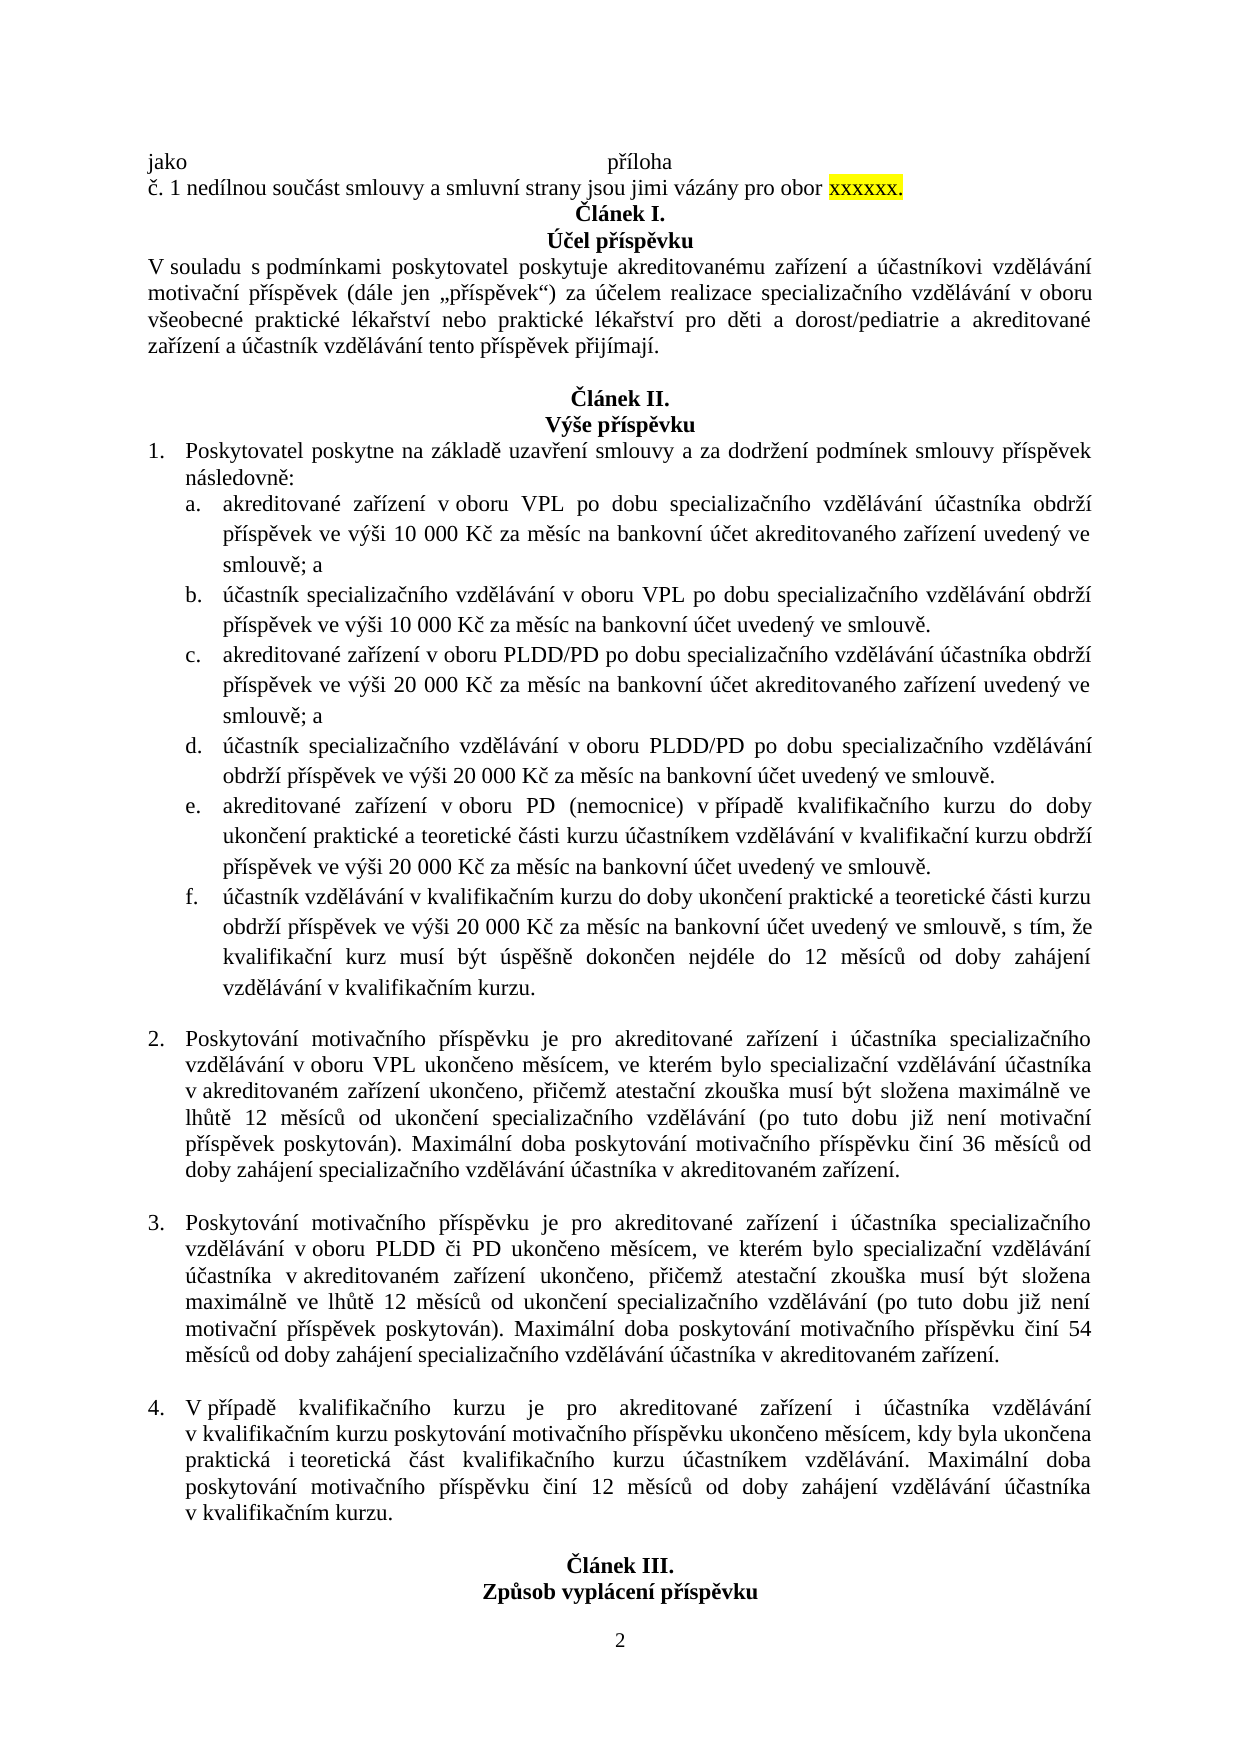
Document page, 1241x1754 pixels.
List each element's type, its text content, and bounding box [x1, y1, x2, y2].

list Poskytovatel poskytne na základě uzavření smlouvy a za dodržení podmínek smlouvy příspěvek následovně: [148, 438, 1092, 490]
list Poskytování motivačního příspěvku je pro akreditované zařízení i účastníka specializačního vzdělávání v oboru PLDD či PD ukončeno měsícem, ve kterém bylo specializační vzdělávání účastníka v akreditovaném zařízení ukončeno, přičemž atestační zkouška musí být složena maximálně ve lhůtě 12 měsíců od ukončení specializačního vzdělávání (po tuto dobu již není motivační příspěvek poskytován). Maximální doba poskytování motivačního příspěvku činí 54 měsíců od doby zahájení specializačního vzdělávání účastníka v akreditovaném zařízení. [148, 1209, 1092, 1367]
text V souladu s podmínkami poskytovatel poskytuje akreditovanému zařízení a účastníkovi vzdělávání motivační příspěvek (dále jen „příspěvek“) za účelem realizace specializačního vzdělávání v oboru všeobecné praktické lékařství nebo praktické lékařství pro děti a dorost/pediatrie a akreditované zařízení a účastník vzdělávání tento příspěvek přijímají. [148, 253, 1092, 358]
list Způsob vyplácení příspěvku [148, 1578, 1092, 1604]
text Článek I. [148, 200, 1092, 227]
text Článek III. [148, 1552, 1092, 1578]
list akreditované zařízení v oboru PD (nemocnice) v případě kvalifikačního kurzu do doby ukončení praktické a teoretické části kurzu účastníkem vzdělávání v kvalifikační kurzu obdrží příspěvek ve výši 20 000 Kč za měsíc na bankovní účet uvedený ve smlouvě. [185, 792, 1092, 879]
list účastník specializačního vzdělávání v oboru PLDD/PD po dobu specializačního vzdělávání obdrží příspěvek ve výši 20 000 Kč za měsíc na bankovní účet uvedený ve smlouvě. [185, 732, 1092, 788]
list Poskytování motivačního příspěvku je pro akreditované zařízení i účastníka specializačního vzdělávání v oboru VPL ukončeno měsícem, ve kterém bylo specializační vzdělávání účastníka v akreditovaném zařízení ukončeno, přičemž atestační zkouška musí být složena maximálně ve lhůtě 12 měsíců od ukončení specializačního vzdělávání (po tuto dobu již není motivační příspěvek poskytován). Maximální doba poskytování motivačního příspěvku činí 36 měsíců od doby zahájení specializačního vzdělávání účastníka v akreditovaném zařízení. [148, 1025, 1092, 1183]
text Účel příspěvku [148, 227, 1092, 253]
text Výše příspěvku [148, 411, 1092, 438]
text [148, 148, 1092, 200]
list akreditované zařízení v oboru PLDD/PD po dobu specializačního vzdělávání účastníka obdrží příspěvek ve výši 20 000 Kč za měsíc na bankovní účet akreditovaného zařízení uvedený ve smlouvě; a [185, 641, 1092, 728]
list účastník vzdělávání v kvalifikačním kurzu do doby ukončení praktické a teoretické části kurzu obdrží příspěvek ve výši 20 000 Kč za měsíc na bankovní účet uvedený ve smlouvě, s tím, že kvalifikační kurz musí být úspěšně dokončen nejdéle do 12 měsíců od doby zahájení vzdělávání v kvalifikačním kurzu. [185, 883, 1092, 1000]
list akreditované zařízení v oboru VPL po dobu specializačního vzdělávání účastníka obdrží příspěvek ve výši 10 000 Kč za měsíc na bankovní účet akreditovaného zařízení uvedený ve smlouvě; a [185, 490, 1092, 577]
list účastník specializačního vzdělávání v oboru VPL po dobu specializačního vzdělávání obdrží příspěvek ve výši 10 000 Kč za měsíc na bankovní účet uvedený ve smlouvě. [185, 581, 1092, 637]
list V případě kvalifikačního kurzu je pro akreditované zařízení i účastníka vzdělávání v kvalifikačním kurzu poskytování motivačního příspěvku ukončeno měsícem, kdy byla ukončena praktická i teoretická část kvalifikačního kurzu účastníkem vzdělávání. Maximální doba poskytování motivačního příspěvku činí 12 měsíců od doby zahájení vzdělávání účastníka v kvalifikačním kurzu. [148, 1394, 1092, 1525]
text Článek II. [148, 385, 1092, 411]
